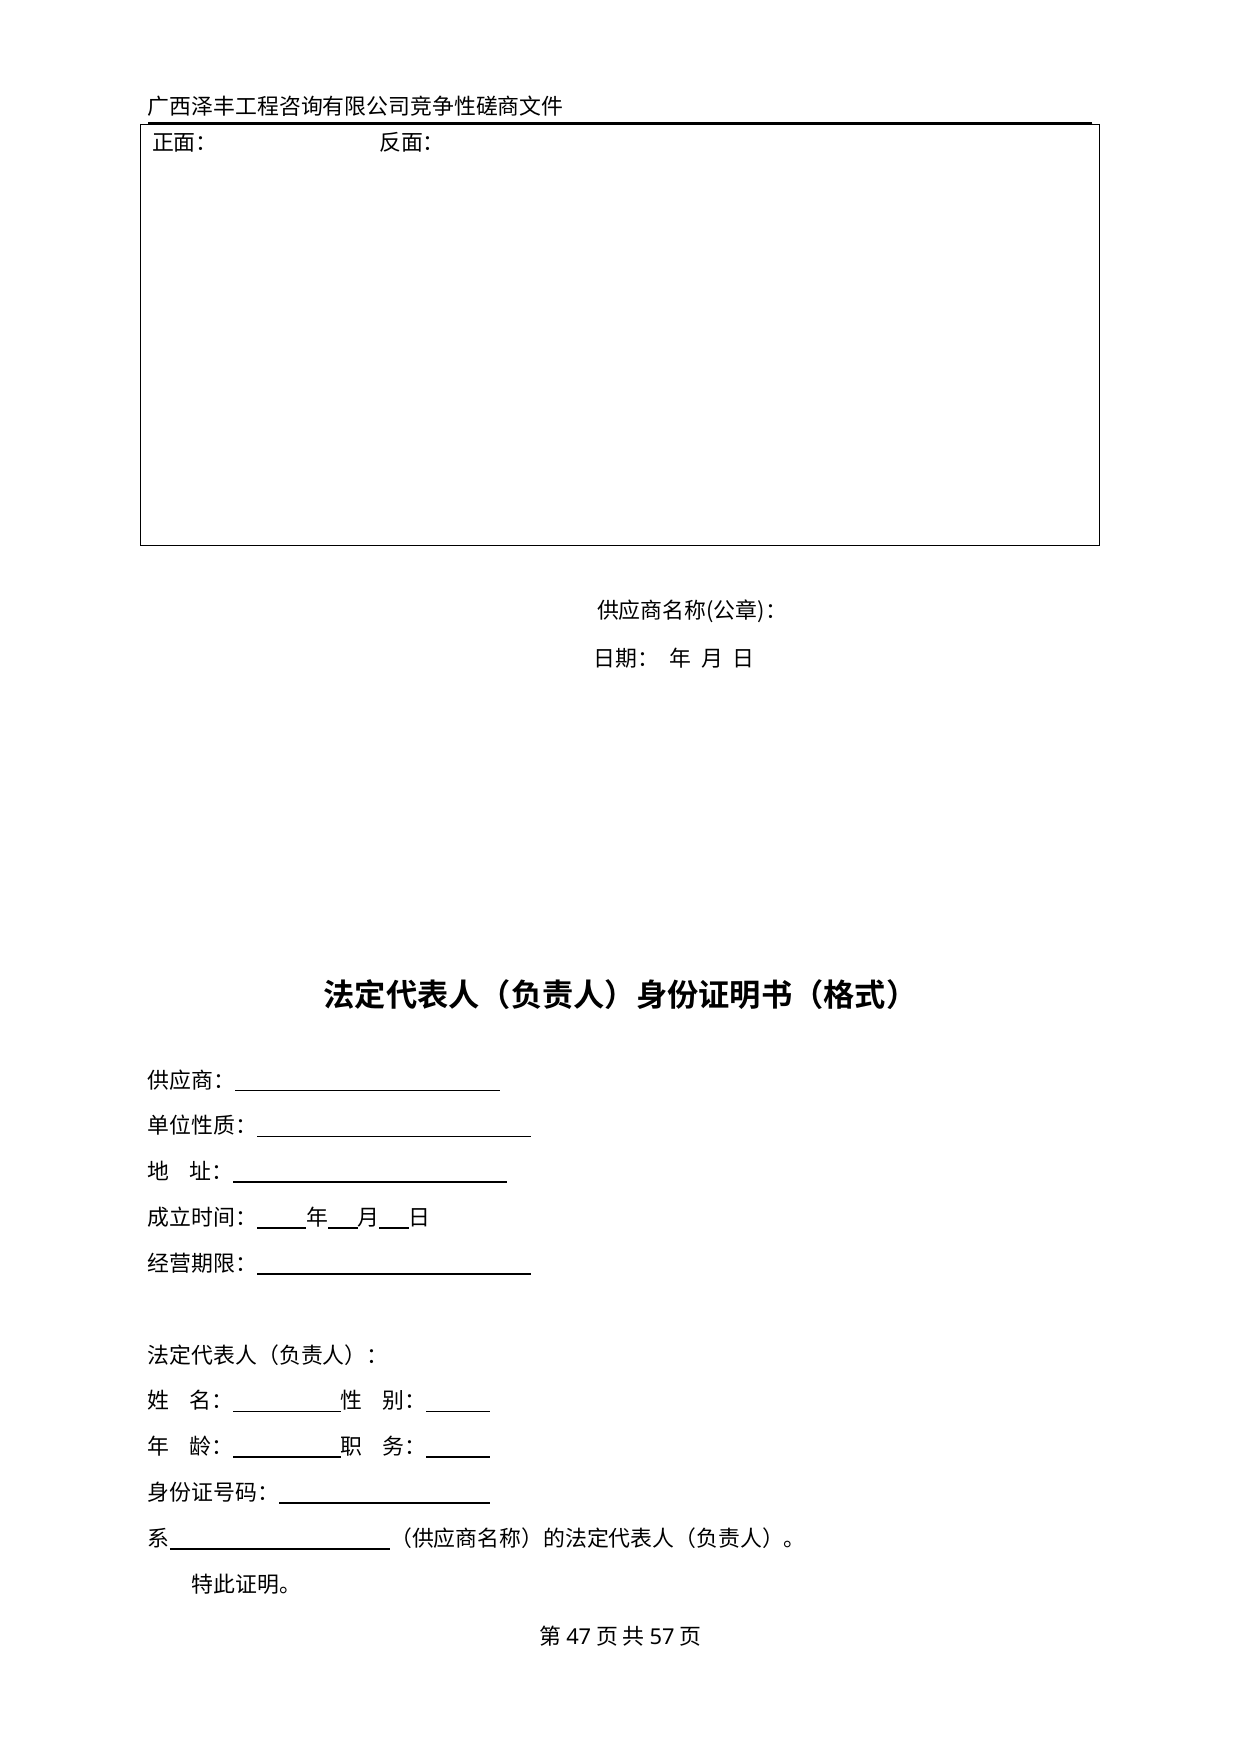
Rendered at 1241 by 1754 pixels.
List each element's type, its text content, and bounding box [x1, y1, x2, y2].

text 地 址： [148, 1143, 1092, 1189]
text 单位性质： [148, 1097, 1092, 1143]
text 特此证明。 [148, 1556, 1092, 1601]
text 身份证号码： [148, 1464, 1092, 1510]
text 系 （供应商名称）的法定代表人（负责人）。 [148, 1510, 1092, 1556]
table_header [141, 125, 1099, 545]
text 法定代表人（负责人）： [148, 1326, 1092, 1372]
text 日期： 年 月 日 [148, 641, 1092, 673]
text 成立时间： 年 月 日 [148, 1189, 1092, 1235]
text 供应商名称(公章)： [148, 593, 1092, 625]
text 供应商： [148, 1051, 1092, 1097]
text 法定代表人（负责人）身份证明书（格式） [148, 976, 1092, 1014]
text 姓 名： 性 别： [148, 1372, 1092, 1418]
text 年 龄： 职 务： [148, 1418, 1092, 1464]
text 经营期限： [148, 1235, 1092, 1281]
